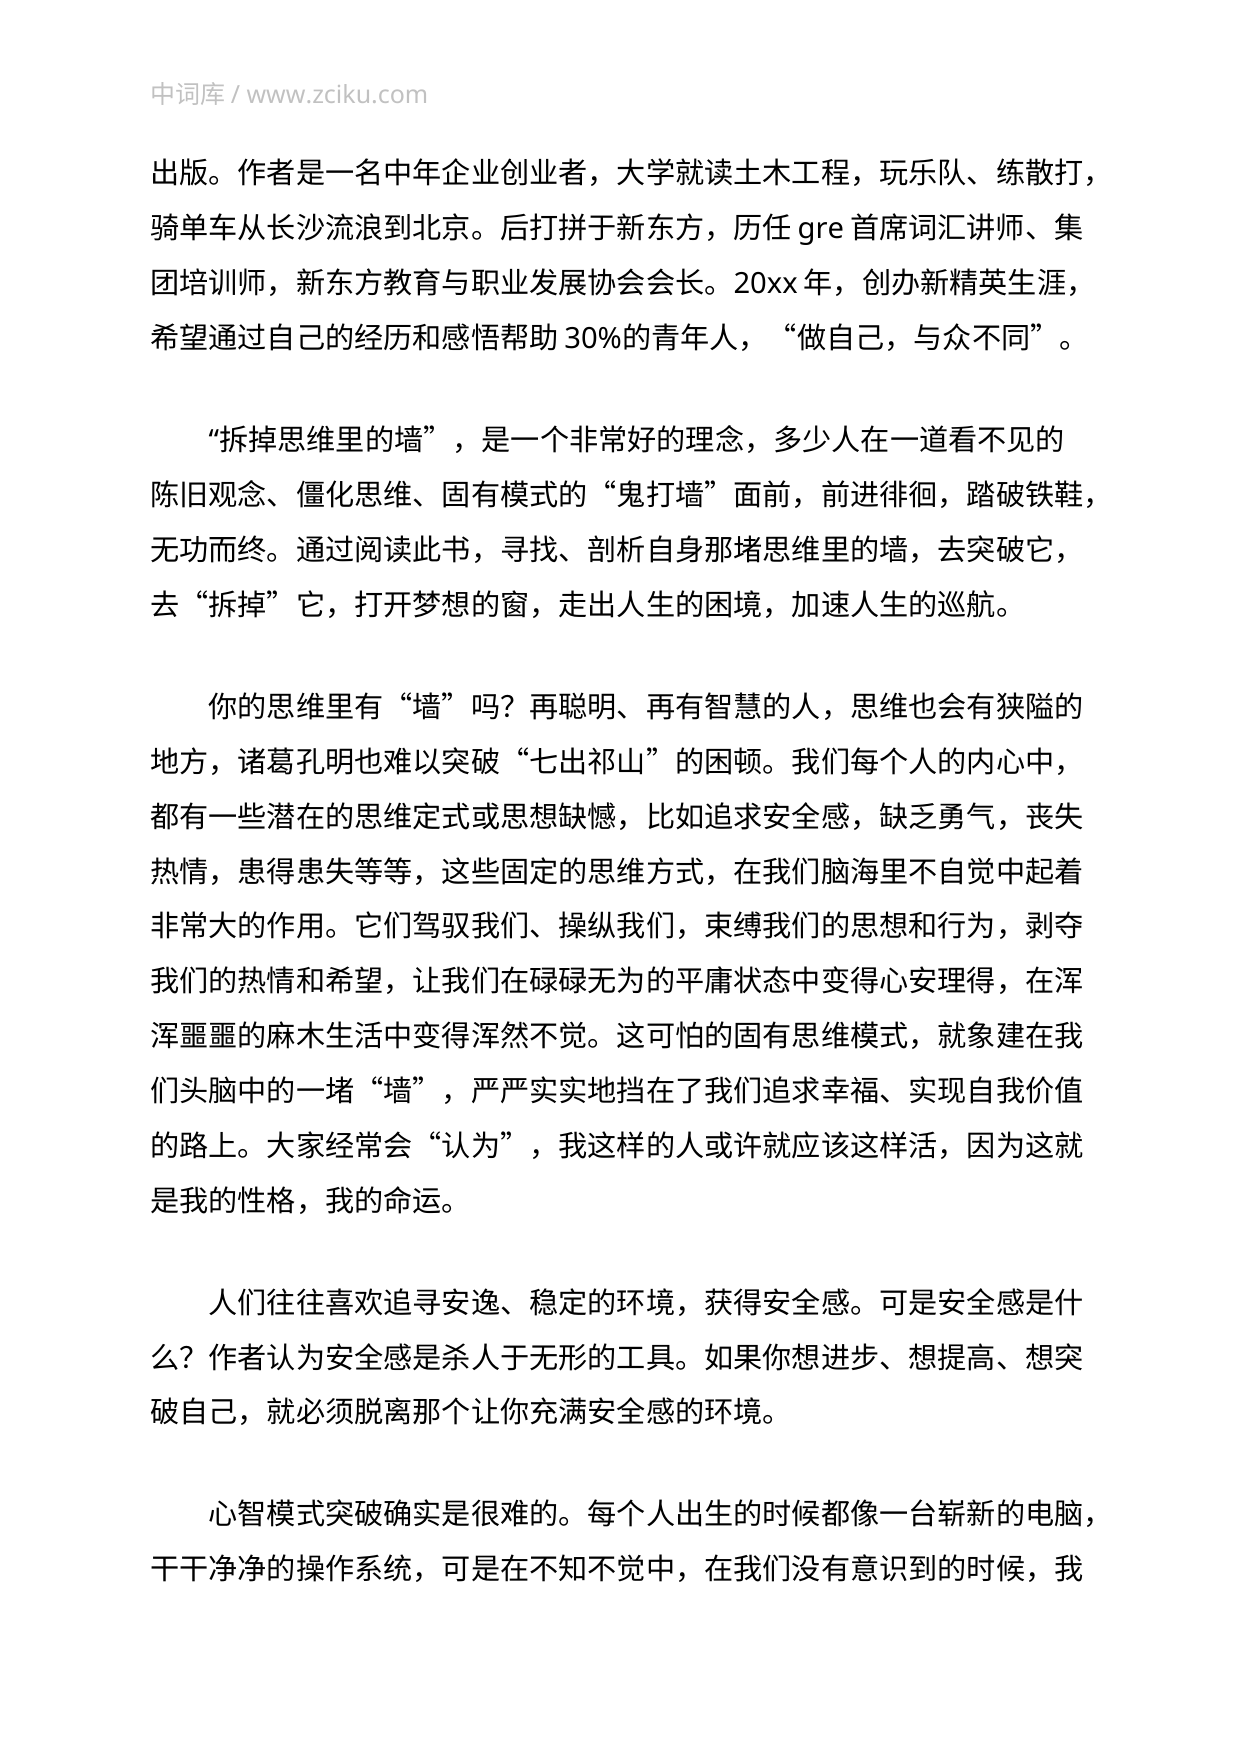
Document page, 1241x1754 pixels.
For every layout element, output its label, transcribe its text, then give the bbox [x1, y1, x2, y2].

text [150, 1491, 1090, 1588]
text 人们往往喜欢追寻安逸、稳定的环境，获得安全感。可是安全感是什么？作者认为安全感是杀人于无形的工具。如果你想进步、想提高、想突破自己，就必须脱离那个让你充满安全感的环境。 [150, 1279, 1090, 1431]
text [150, 150, 1090, 357]
text 你的思维里有“墙”吗？再聪明、再有智慧的人，思维也会有狭隘的地方，诸葛孔明也难以突破“七出祁山”的困顿。我们每个人的内心中，都有一些潜在的思维定式或思想缺憾，比如追求安全感，缺乏勇气，丧失热情，患得患失等等，这些固定的思维方式，在我们脑海里不自觉中起着非常大的作用。它们驾驭我们、操纵我们，束缚我们的思想和行为，剥夺我们的热情和希望，让我们在碌碌无为的平庸状态中变得心安理得，在浑浑噩噩的麻木生活中变得浑然不觉。这可怕的固有思维模式，就象建在我们头脑中的一堵“墙”，严严实实地挡在了我们追求幸福、实现自我价值的路上。大家经常会“认为”，我这样的人或许就应该这样活，因为这就是我的性格，我的命运。 [150, 683, 1090, 1220]
text “拆掉思维里的墙”，是一个非常好的理念，多少人在一道看不见的陈旧观念、僵化思维、固有模式的“鬼打墙”面前，前进徘徊，踏破铁鞋，无功而终。通过阅读此书，寻找、剖析自身那堵思维里的墙，去突破它，去“拆掉”它，打开梦想的窗，走出人生的困境，加速人生的巡航。 [150, 417, 1090, 624]
